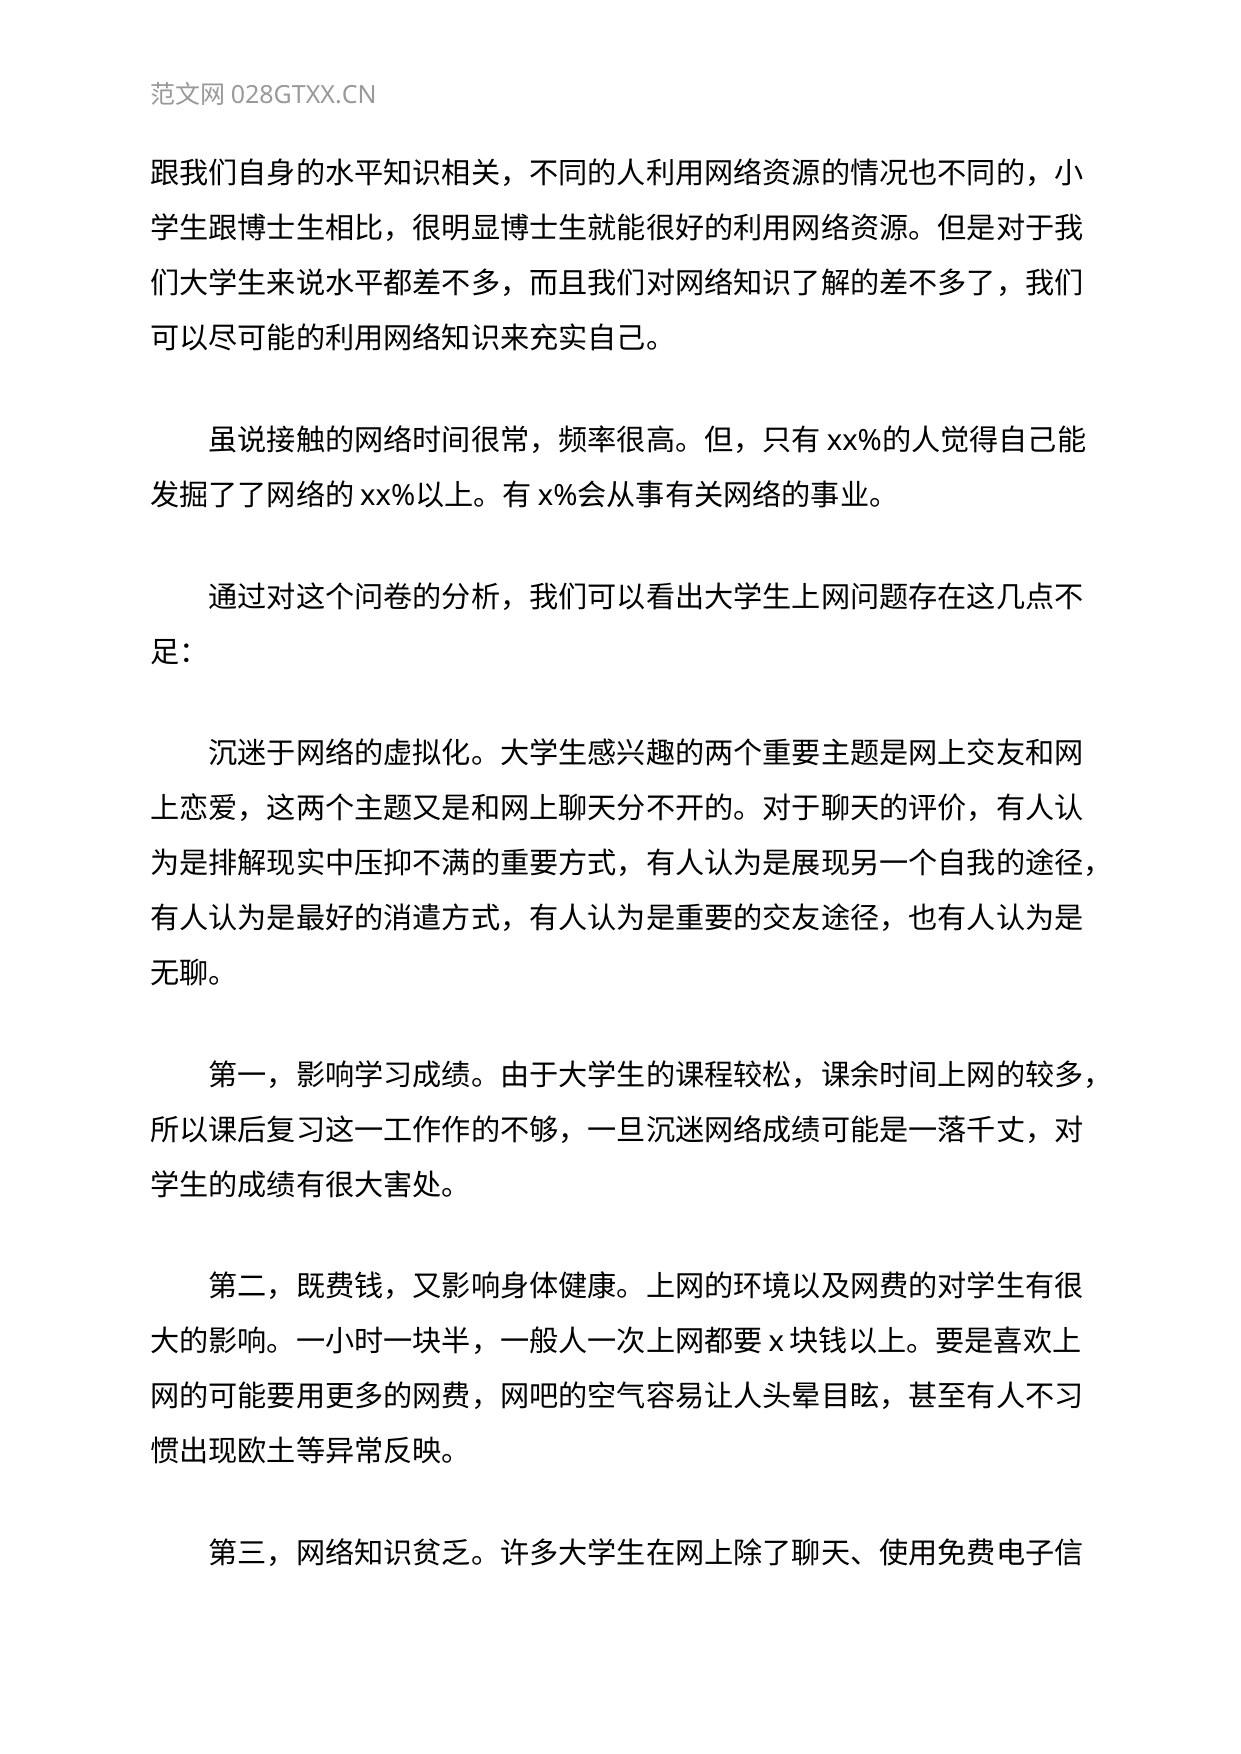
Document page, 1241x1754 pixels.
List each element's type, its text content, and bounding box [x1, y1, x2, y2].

text 通过对这个问卷的分析，我们可以看出大学生上网问题存在这几点不足： [150, 573, 1090, 671]
text 虽说接触的网络时间很常，频率很高。但，只有xx%的人觉得自己能发掘了了网络的xx%以上。有x%会从事有关网络的事业。 [150, 416, 1090, 514]
text 第二，既费钱，又影响身体健康。上网的环境以及网费的对学生有很大的影响。一小时一块半，一般人一次上网都要x块钱以上。要是喜欢上网的可能要用更多的网费，网吧的空气容易让人头晕目眩，甚至有人不习惯出现欧土等异常反映。 [150, 1263, 1090, 1470]
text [150, 1529, 1090, 1572]
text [150, 150, 1090, 357]
text 沉迷于网络的虚拟化。大学生感兴趣的两个重要主题是网上交友和网上恋爱，这两个主题又是和网上聊天分不开的。对于聊天的评价，有人认为是排解现实中压抑不满的重要方式，有人认为是展现另一个自我的途径，有人认为是最好的消遣方式，有人认为是重要的交友途径，也有人认为是无聊。 [150, 730, 1090, 992]
text 第一，影响学习成绩。由于大学生的课程较松，课余时间上网的较多，所以课后复习这一工作作的不够，一旦沉迷网络成绩可能是一落千丈，对学生的成绩有很大害处。 [150, 1051, 1090, 1203]
